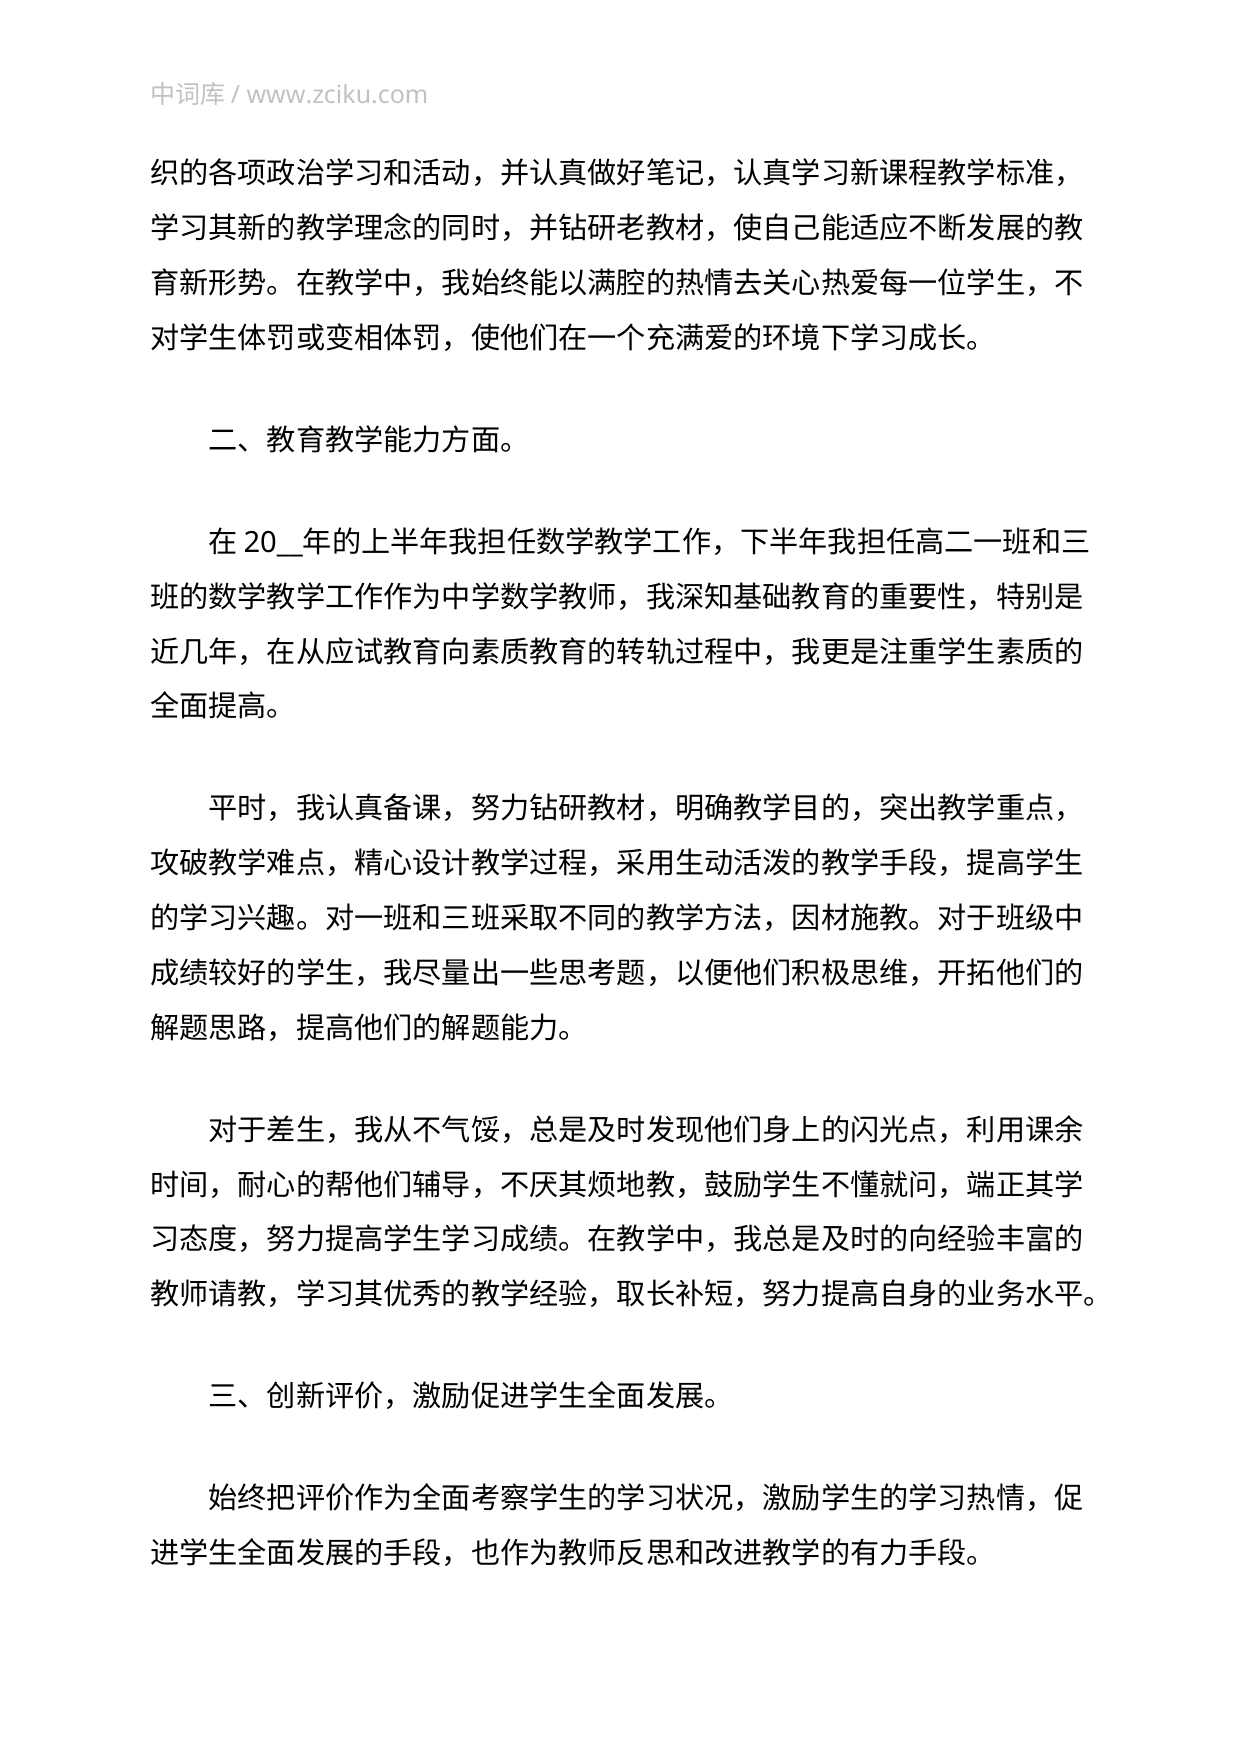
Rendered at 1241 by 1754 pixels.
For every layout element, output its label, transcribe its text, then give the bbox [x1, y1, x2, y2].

text 对于差生，我从不气馁，总是及时发现他们身上的闪光点，利用课余时间，耐心的帮他们辅导，不厌其烦地教，鼓励学生不懂就问，端正其学习态度，努力提高学生学习成绩。在教学中，我总是及时的向经验丰富的教师请教，学习其优秀的教学经验，取长补短，努力提高自身的业务水平。 [150, 1106, 1090, 1313]
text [150, 150, 1090, 357]
text 始终把评价作为全面考察学生的学习状况，激励学生的学习热情，促进学生全面发展的手段，也作为教师反思和改进教学的有力手段。 [150, 1474, 1090, 1572]
text 在20__年的上半年我担任数学教学工作，下半年我担任高二一班和三班的数学教学工作作为中学数学教师，我深知基础教育的重要性，特别是近几年，在从应试教育向素质教育的转轨过程中，我更是注重学生素质的全面提高。 [150, 518, 1090, 725]
text 平时，我认真备课，努力钻研教材，明确教学目的，突出教学重点，攻破教学难点，精心设计教学过程，采用生动活泼的教学手段，提高学生的学习兴趣。对一班和三班采取不同的教学方法，因材施教。对于班级中成绩较好的学生，我尽量出一些思考题，以便他们积极思维，开拓他们的解题思路，提高他们的解题能力。 [150, 785, 1090, 1047]
text 三、创新评价，激励促进学生全面发展。 [150, 1373, 1090, 1415]
text 二、教育教学能力方面。 [150, 416, 1090, 459]
